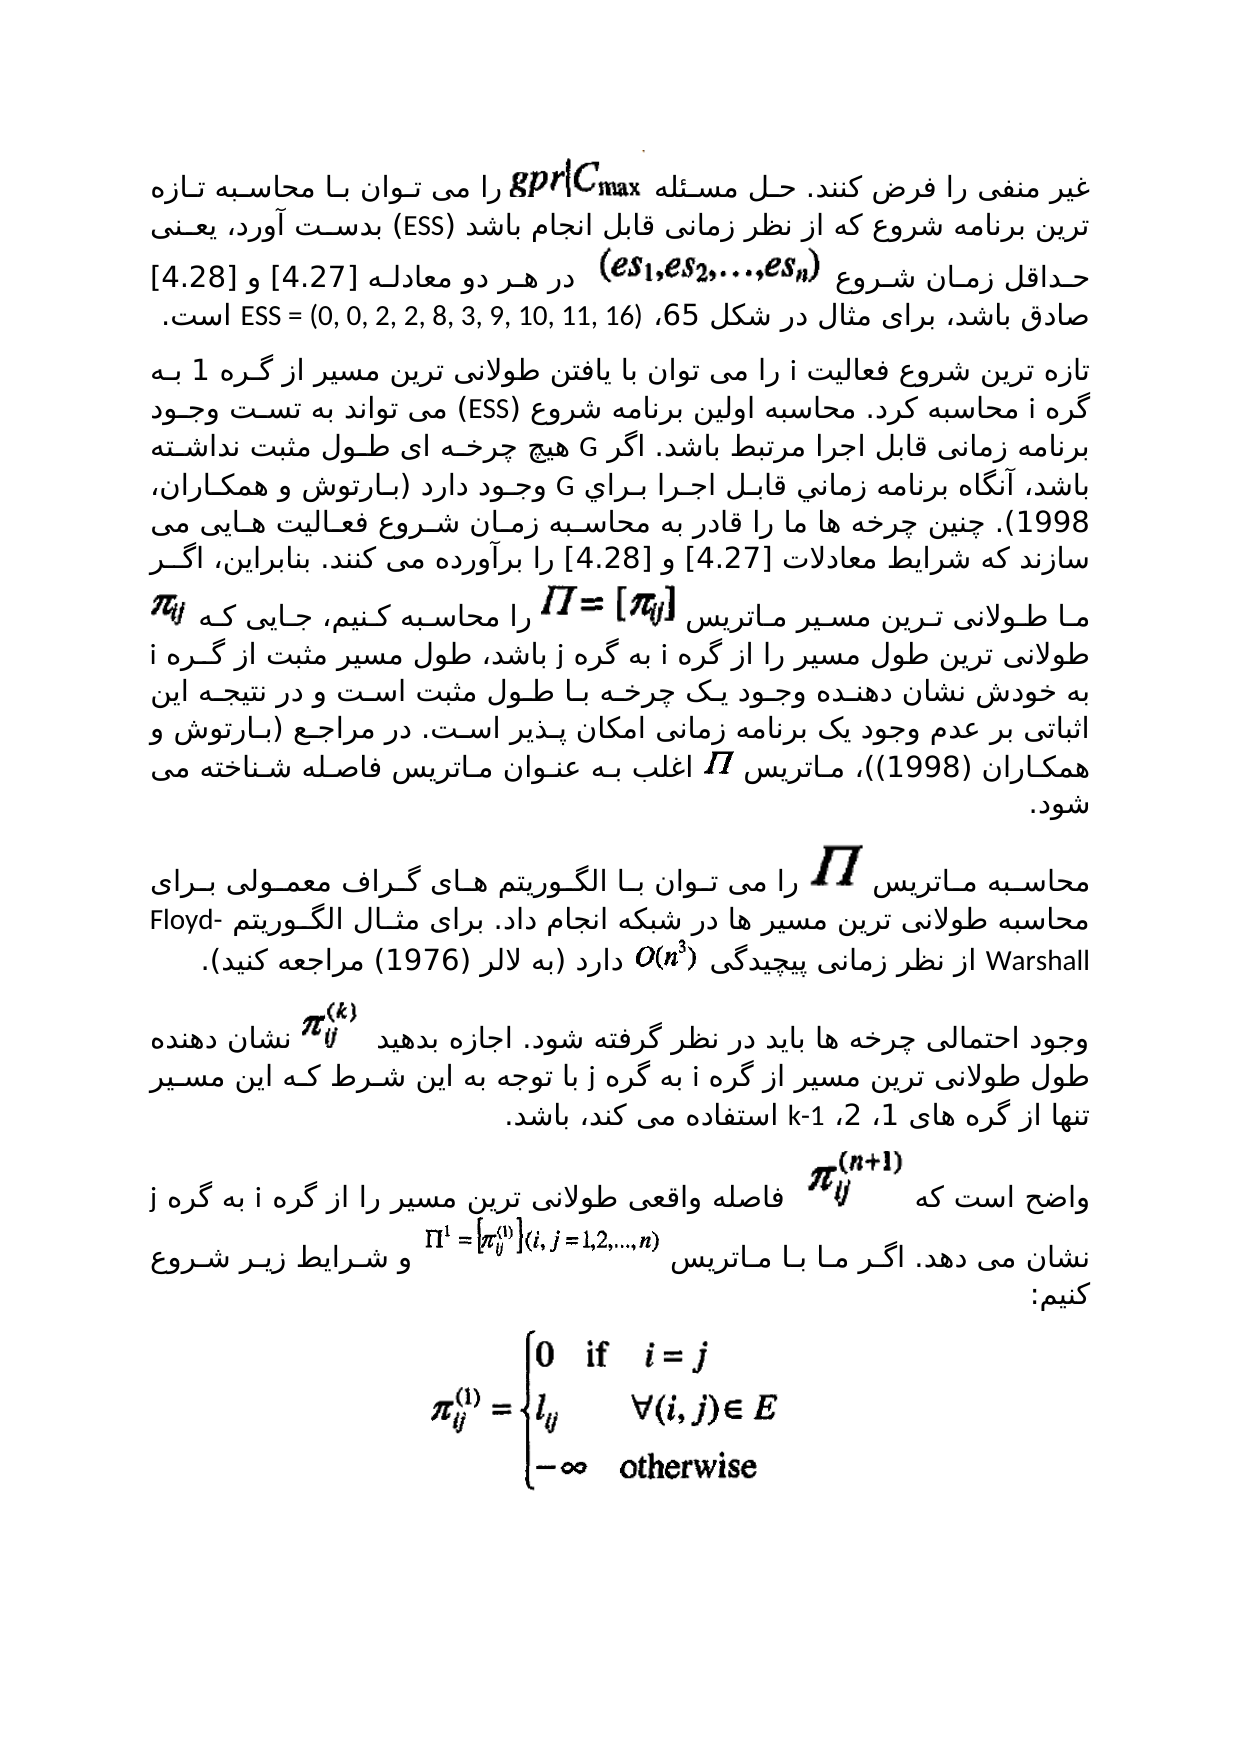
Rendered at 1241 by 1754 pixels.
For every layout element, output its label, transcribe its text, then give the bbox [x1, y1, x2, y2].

text تازه ترین شروع فعالیت i را می توان با یافتن طولانی ترین مسیر از گره 1 به گره i محاسبه کرد. محاسبه اولین برنامه شروع (ESS) می تواند به تست وجود برنامه زمانی قابل اجرا مرتبط باشد. اگر G هیچ چرخه ای طول مثبت نداشته باشد، آنگاه برنامه زماني قابل اجرا براي G وجود دارد (بارتوش و همکاران، 1998). چنین چرخه ها ما را قادر به محاسبه زمان شروع فعالیت هایی می سازند که شرایط معادلات [4.27] و [4.28] را برآورده می کنند. بنابراین، اگر ما طولانی ترین مسیر ماتریس را محاسبه کنیم، جایی که طولانی ترین طول مسیر را از گره i به گره j باشد، طول مسیر مثبت از گره i به خودش نشان دهنده وجود یک چرخه با طول مثبت است و در نتیجه این اثباتی بر عدم وجود یک برنامه زمانی امکان پذیر است. در مراجع (بارتوش و همکاران (1998))، ماتریس اغلب به عنوان ماتریس فاصله شناخته می شود. [150, 352, 1090, 821]
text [150, 150, 1090, 332]
text محاسبه ماتریس را می توان با الگوریتم های گراف معمولی برای محاسبه طولانی ترین مسیر ها در شبکه انجام داد. برای مثال الگوریتم Floyd-Warshall از نظر زمانی پیچیدگی دارد (به لالر (1976) مراجعه کنید). [150, 840, 1090, 978]
text واضح است که فاصله واقعی طولانی ترین مسیر را از گره i به گره j نشان می دهد. اگر ما با ماتریس و شرایط زیر شروع کنیم: [150, 1152, 1090, 1311]
text وجود احتمالی چرخه ها باید در نظر گرفته شود. اجازه بدهید نشان دهنده طول طولانی ترین مسیر از گره i به گره j با توجه به این شرط که این مسیر تنها از گره های 1، 2، k-1 استفاده می کند، باشد. [150, 997, 1090, 1132]
